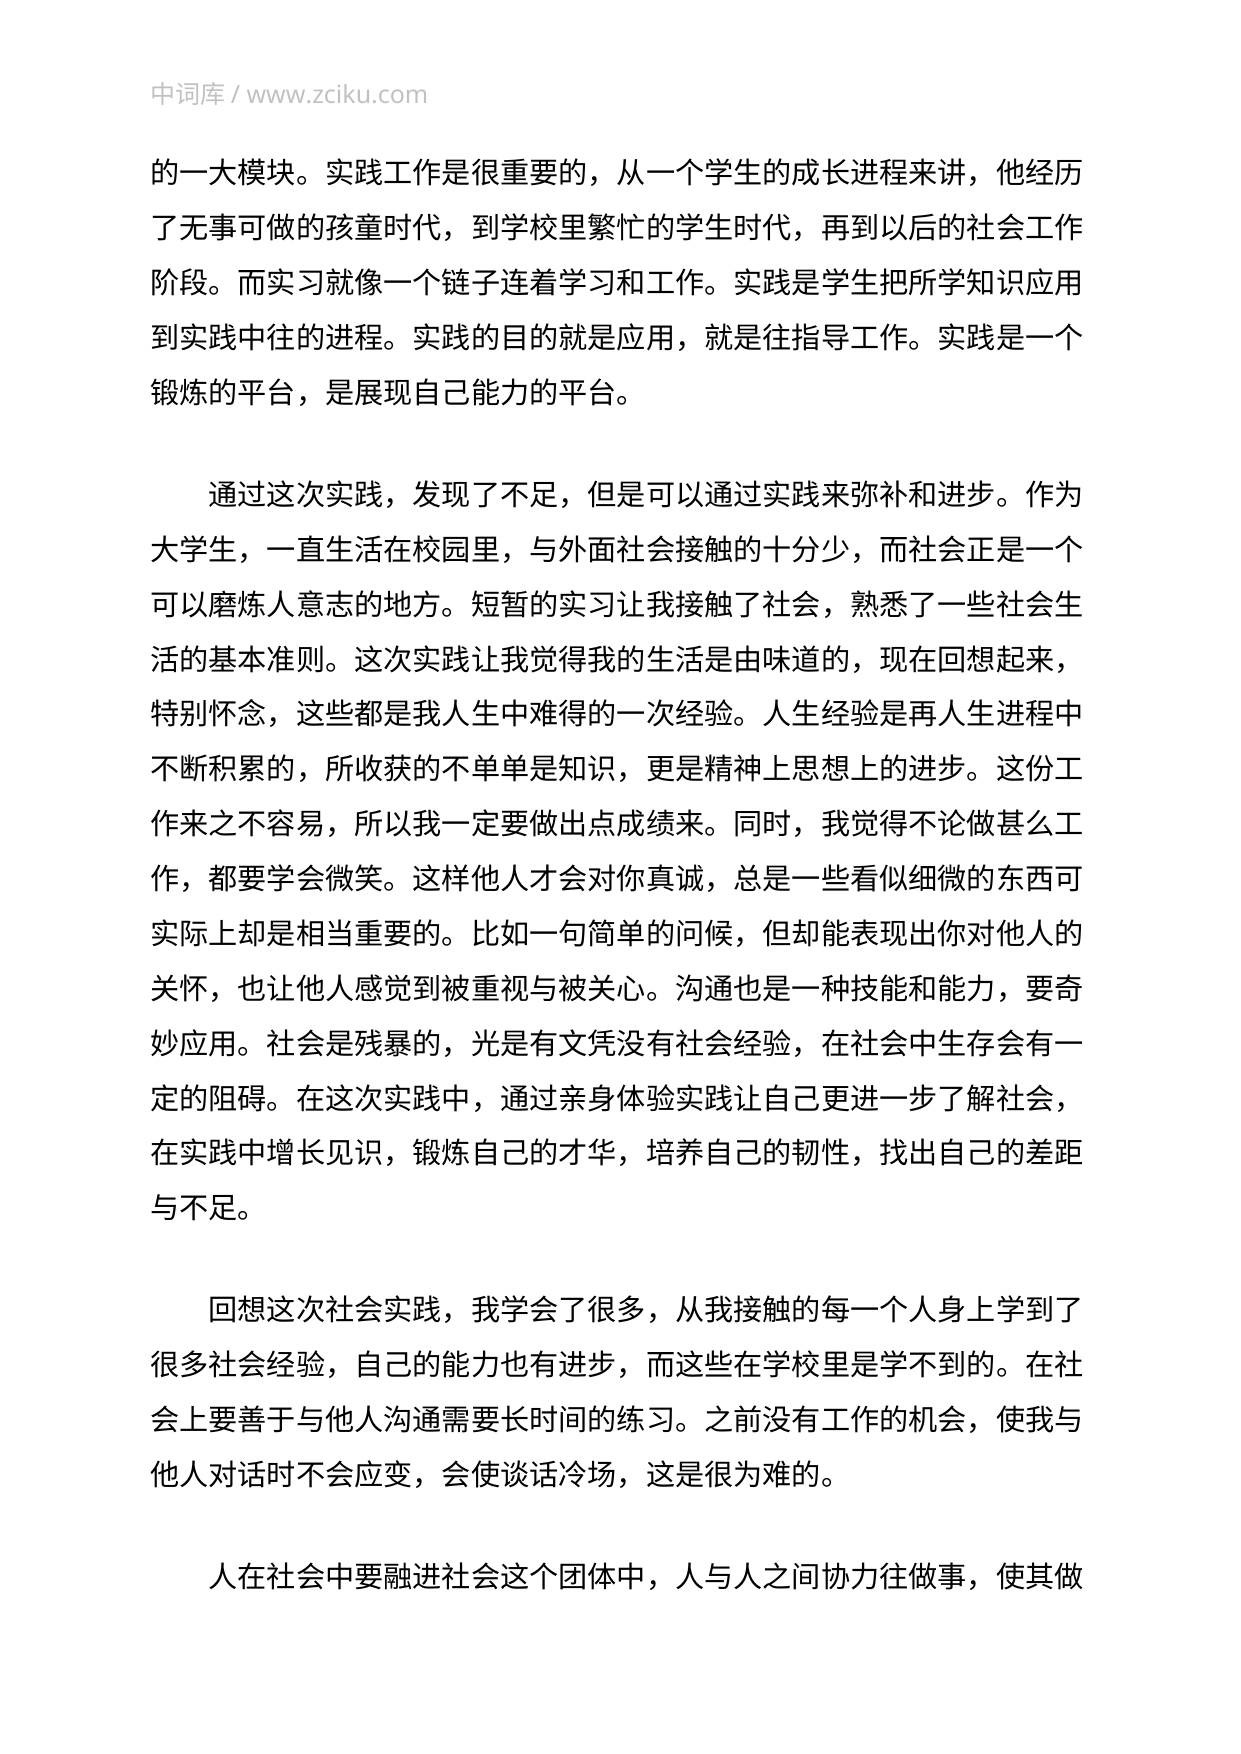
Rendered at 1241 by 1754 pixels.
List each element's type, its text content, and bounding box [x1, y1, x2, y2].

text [150, 1553, 1090, 1596]
text 通过这次实践，发现了不足，但是可以通过实践来弥补和进步。作为大学生，一直生活在校园里，与外面社会接触的十分少，而社会正是一个可以磨炼人意志的地方。短暂的实习让我接触了社会，熟悉了一些社会生活的基本准则。这次实践让我觉得我的生活是由味道的，现在回想起来，特别怀念，这些都是我人生中难得的一次经验。人生经验是再人生进程中不断积累的，所收获的不单单是知识，更是精神上思想上的进步。这份工作来之不容易，所以我一定要做出点成绩来。同时，我觉得不论做甚么工作，都要学会微笑。这样他人才会对你真诚，总是一些看似细微的东西可实际上却是相当重要的。比如一句简单的问候，但却能表现出你对他人的关怀，也让他人感觉到被重视与被关心。沟通也是一种技能和能力，要奇妙应用。社会是残暴的，光是有文凭没有社会经验，在社会中生存会有一定的阻碍。在这次实践中，通过亲身体验实践让自己更进一步了解社会，在实践中增长见识，锻炼自己的才华，培养自己的韧性，找出自己的差距与不足。 [150, 471, 1090, 1227]
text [150, 150, 1090, 412]
text 回想这次社会实践，我学会了很多，从我接触的每一个人身上学到了很多社会经验，自己的能力也有进步，而这些在学校里是学不到的。在社会上要善于与他人沟通需要长时间的练习。之前没有工作的机会，使我与他人对话时不会应变，会使谈话冷场，这是很为难的。 [150, 1287, 1090, 1494]
